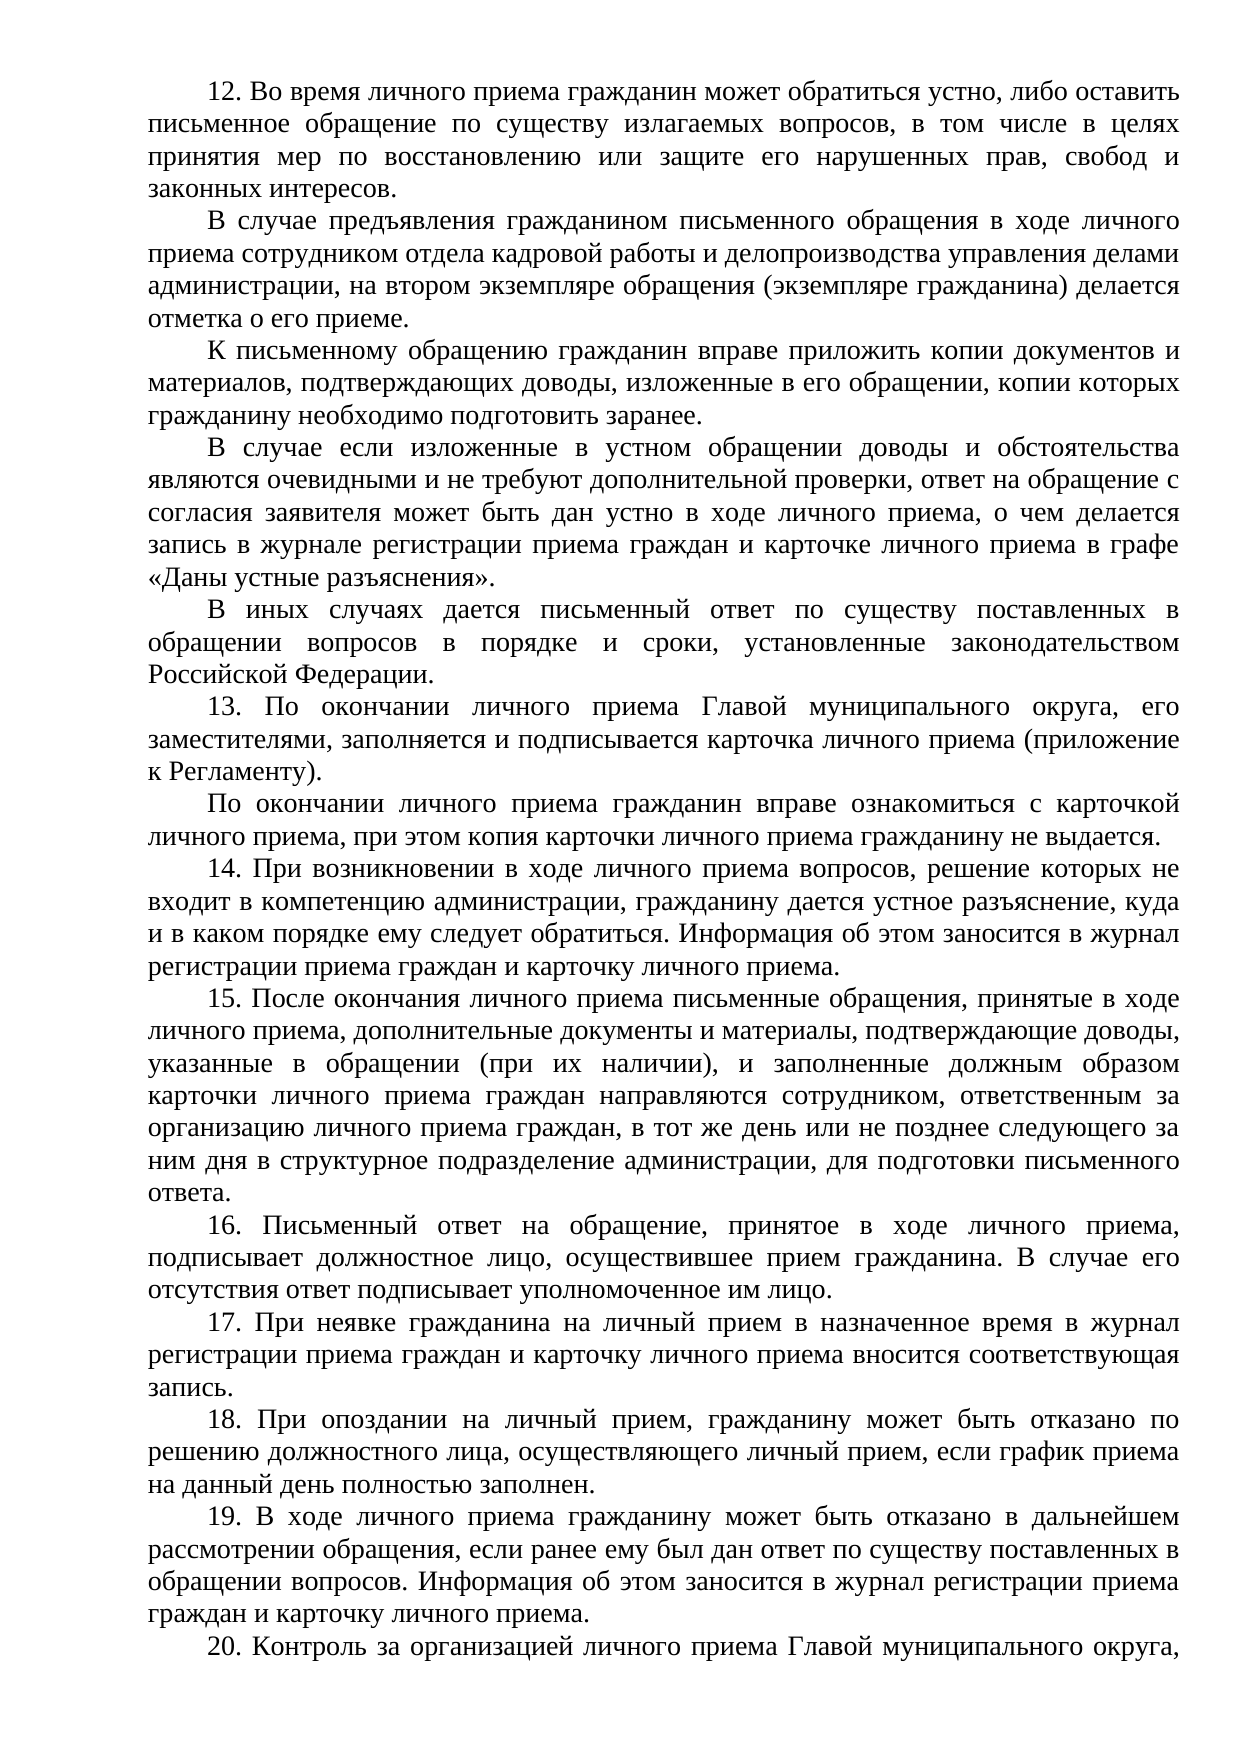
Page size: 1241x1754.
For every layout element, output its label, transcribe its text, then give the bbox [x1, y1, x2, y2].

text 16. Письменный ответ на обращение, принятое в ходе личного приема, подписывает должностное лицо, осуществившее прием гражданина. В случае его отсутствия ответ подписывает уполномоченное им лицо. [148, 1208, 1181, 1305]
text В иных случаях дается письменный ответ по существу поставленных в обращении вопросов в порядке и сроки, установленные законодательством Российской Федерации. [148, 592, 1181, 689]
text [148, 1629, 1181, 1661]
text По окончании личного приема гражданин вправе ознакомиться с карточкой личного приема, при этом копия карточки личного приема гражданину не выдается. [148, 787, 1181, 851]
text 19. В ходе личного приема гражданину может быть отказано в дальнейшем рассмотрении обращения, если ранее ему был дан ответ по существу поставленных в обращении вопросов. Информация об этом заносится в журнал регистрации приема граждан и карточку личного приема. [148, 1499, 1181, 1629]
text 18. При опоздании на личный прием, гражданину может быть отказано по решению должностного лица, осуществляющего личный прием, если график приема на данный день полностью заполнен. [148, 1402, 1181, 1499]
text 15. После окончания личного приема письменные обращения, принятые в ходе личного приема, дополнительные документы и материалы, подтверждающие доводы, указанные в обращении (при их наличии), и заполненные должным образом карточки личного приема граждан направляются сотрудником, ответственным за организацию личного приема граждан, в тот же день или не позднее следующего за ним дня в структурное подразделение администрации, для подготовки письменного ответа. [148, 981, 1181, 1208]
text 14. При возникновении в ходе личного приема вопросов, решение которых не входит в компетенцию администрации, гражданину дается устное разъяснение, куда и в каком порядке ему следует обратиться. Информация об этом заносится в журнал регистрации приема граждан и карточку личного приема. [148, 851, 1181, 981]
text В случае если изложенные в устном обращении доводы и обстоятельства являются очевидными и не требуют дополнительной проверки, ответ на обращение с согласия заявителя может быть дан устно в ходе личного приема, о чем делается запись в журнале регистрации приема граждан и карточке личного приема в графе «Даны устные разъяснения». [148, 430, 1181, 592]
text 12. Во время личного приема гражданин может обратиться устно, либо оставить письменное обращение по существу излагаемых вопросов, в том числе в целях принятия мер по восстановлению или защите его нарушенных прав, свобод и законных интересов. [148, 74, 1181, 203]
text В случае предъявления гражданином письменного обращения в ходе личного приема сотрудником отдела кадровой работы и делопроизводства управления делами администрации, на втором экземпляре обращения (экземпляре гражданина) делается отметка о его приеме. [148, 203, 1181, 333]
text 13. По окончании личного приема Главой муниципального округа, его заместителями, заполняется и подписывается карточка личного приема (приложение к Регламенту). [148, 689, 1181, 787]
text 17. При неявке гражданина на личный прием в назначенное время в журнал регистрации приема граждан и карточку личного приема вносится соответствующая запись. [148, 1305, 1181, 1402]
text К письменному обращению гражданин вправе приложить копии документов и материалов, подтверждающих доводы, изложенные в его обращении, копии которых гражданину необходимо подготовить заранее. [148, 333, 1181, 430]
